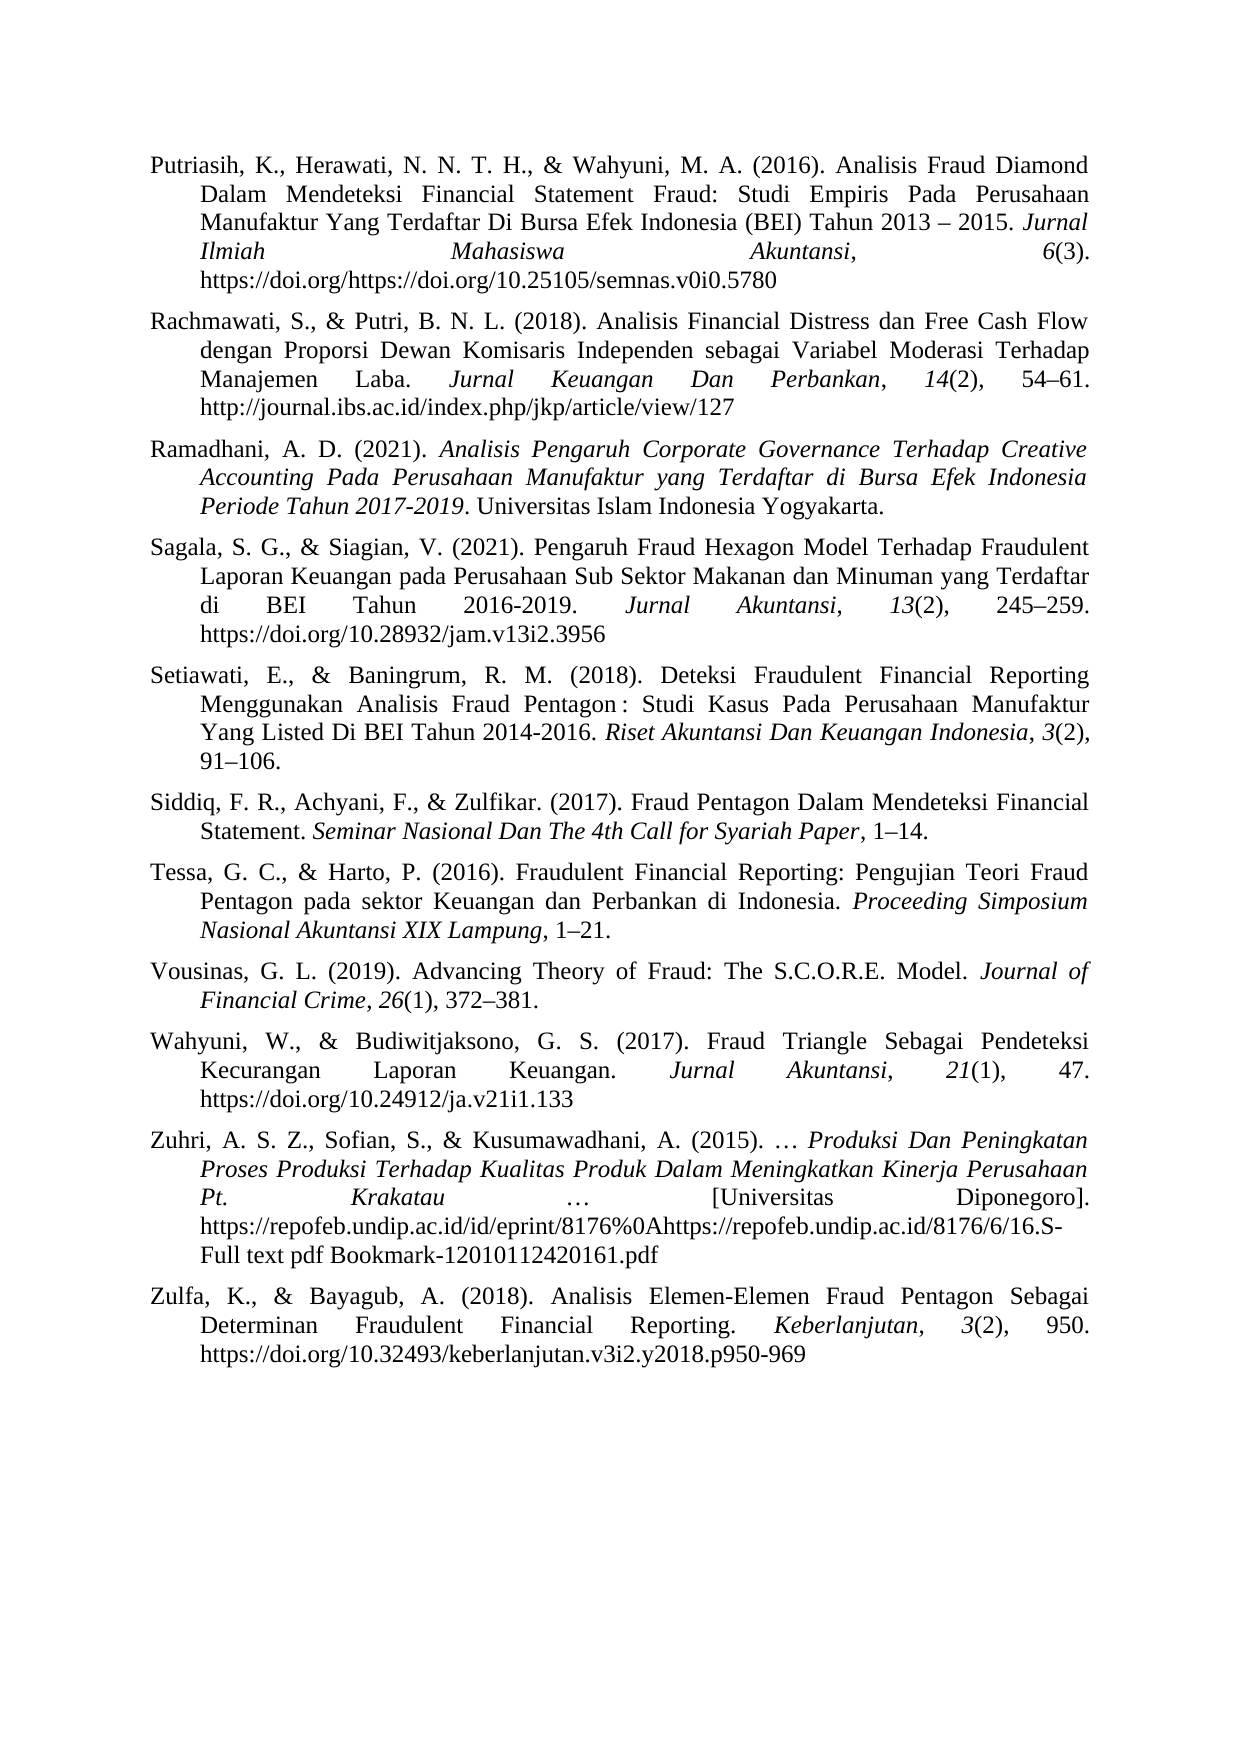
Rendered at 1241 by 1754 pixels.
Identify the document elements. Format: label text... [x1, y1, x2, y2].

text Siddiq, F. R., Achyani, F., & Zulfikar. (2017). Fraud Pentagon Dalam Mendeteksi Financial Statement. Seminar Nasional Dan The 4th Call for Syariah Paper, 1–14. [150, 787, 1090, 845]
text Vousinas, G. L. (2019). Advancing Theory of Fraud: The S.C.O.R.E. Model. Journal of Financial Crime, 26(1), 372–381. [150, 956, 1090, 1014]
text Ramadhani, A. D. (2021). Analisis Pengaruh Corporate Governance Terhadap Creative Accounting Pada Perusahaan Manufaktur yang Terdaftar di Bursa Efek Indonesia Periode Tahun 2017-2019. Universitas Islam Indonesia Yogyakarta. [150, 434, 1090, 520]
text Sagala, S. G., & Siagian, V. (2021). Pengaruh Fraud Hexagon Model Terhadap Fraudulent Laporan Keuangan pada Perusahaan Sub Sektor Makanan dan Minuman yang Terdaftar di BEI Tahun 2016-2019. Jurnal Akuntansi, 13(2), 245–259. https://doi.org/10.28932/jam.v13i2.3956 [150, 532, 1090, 647]
text Zulfa, K., & Bayagub, A. (2018). Analisis Elemen-Elemen Fraud Pentagon Sebagai Determinan Fraudulent Financial Reporting. Keberlanjutan, 3(2), 950. https://doi.org/10.32493/keberlanjutan.v3i2.y2018.p950-969 [150, 1281, 1090, 1367]
text Wahyuni, W., & Budiwitjaksono, G. S. (2017). Fraud Triangle Sebagai Pendeteksi Kecurangan Laporan Keuangan. Jurnal Akuntansi, 21(1), 47. https://doi.org/10.24912/ja.v21i1.133 [150, 1026, 1090, 1112]
text Tessa, G. C., & Harto, P. (2016). Fraudulent Financial Reporting: Pengujian Teori Fraud Pentagon pada sektor Keuangan dan Perbankan di Indonesia. Proceeding Simposium Nasional Akuntansi XIX Lampung, 1–21. [150, 857, 1090, 944]
text Putriasih, K., Herawati, N. N. T. H., & Wahyuni, M. A. (2016). Analisis Fraud Diamond Dalam Mendeteksi Financial Statement Fraud: Studi Empiris Pada Perusahaan Manufaktur Yang Terdaftar Di Bursa Efek Indonesia (BEI) Tahun 2013 – 2015. Jurnal Ilmiah Mahasiswa Akuntansi, 6(3). https://doi.org/https://doi.org/10.25105/semnas.v0i0.5780 [150, 150, 1090, 294]
text Setiawati, E., & Baningrum, R. M. (2018). Deteksi Fraudulent Financial Reporting Menggunakan Analisis Fraud Pentagon : Studi Kasus Pada Perusahaan Manufaktur Yang Listed Di BEI Tahun 2014-2016. Riset Akuntansi Dan Keuangan Indonesia, 3(2), 91–106. [150, 660, 1090, 775]
text Rachmawati, S., & Putri, B. N. L. (2018). Analisis Financial Distress dan Free Cash Flow dengan Proporsi Dewan Komisaris Independen sebagai Variabel Moderasi Terhadap Manajemen Laba. Jurnal Keuangan Dan Perbankan, 14(2), 54–61. http://journal.ibs.ac.id/index.php/jkp/article/view/127 [150, 306, 1090, 421]
text Zuhri, A. S. Z., Sofian, S., & Kusumawadhani, A. (2015). … Produksi Dan Peningkatan Proses Produksi Terhadap Kualitas Produk Dalam Meningkatkan Kinerja Perusahaan Pt. Krakatau … [Universitas Diponegoro]. https://repofeb.undip.ac.id/id/eprint/8176%0Ahttps://repofeb.undip.ac.id/8176/6/16.S-Full text pdf Bookmark-12010112420161.pdf [150, 1125, 1090, 1269]
